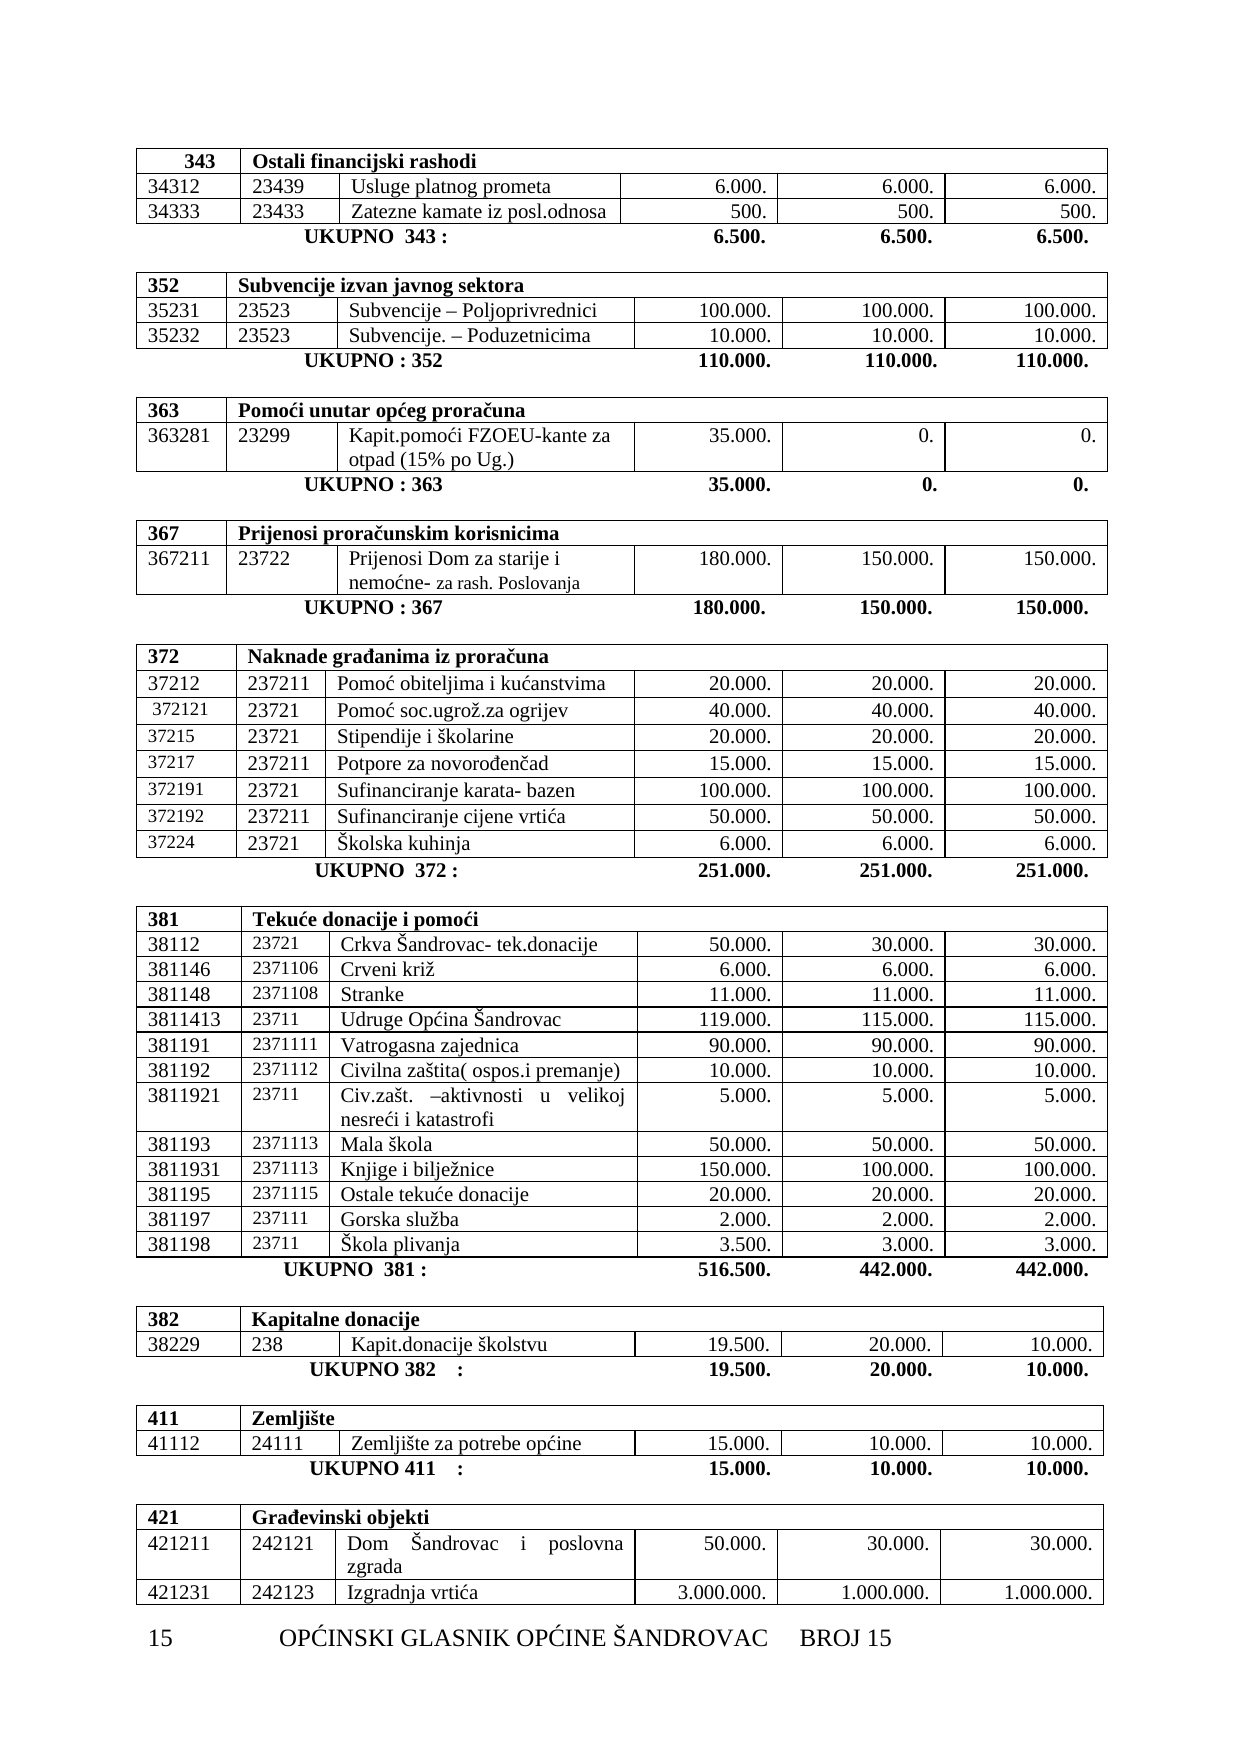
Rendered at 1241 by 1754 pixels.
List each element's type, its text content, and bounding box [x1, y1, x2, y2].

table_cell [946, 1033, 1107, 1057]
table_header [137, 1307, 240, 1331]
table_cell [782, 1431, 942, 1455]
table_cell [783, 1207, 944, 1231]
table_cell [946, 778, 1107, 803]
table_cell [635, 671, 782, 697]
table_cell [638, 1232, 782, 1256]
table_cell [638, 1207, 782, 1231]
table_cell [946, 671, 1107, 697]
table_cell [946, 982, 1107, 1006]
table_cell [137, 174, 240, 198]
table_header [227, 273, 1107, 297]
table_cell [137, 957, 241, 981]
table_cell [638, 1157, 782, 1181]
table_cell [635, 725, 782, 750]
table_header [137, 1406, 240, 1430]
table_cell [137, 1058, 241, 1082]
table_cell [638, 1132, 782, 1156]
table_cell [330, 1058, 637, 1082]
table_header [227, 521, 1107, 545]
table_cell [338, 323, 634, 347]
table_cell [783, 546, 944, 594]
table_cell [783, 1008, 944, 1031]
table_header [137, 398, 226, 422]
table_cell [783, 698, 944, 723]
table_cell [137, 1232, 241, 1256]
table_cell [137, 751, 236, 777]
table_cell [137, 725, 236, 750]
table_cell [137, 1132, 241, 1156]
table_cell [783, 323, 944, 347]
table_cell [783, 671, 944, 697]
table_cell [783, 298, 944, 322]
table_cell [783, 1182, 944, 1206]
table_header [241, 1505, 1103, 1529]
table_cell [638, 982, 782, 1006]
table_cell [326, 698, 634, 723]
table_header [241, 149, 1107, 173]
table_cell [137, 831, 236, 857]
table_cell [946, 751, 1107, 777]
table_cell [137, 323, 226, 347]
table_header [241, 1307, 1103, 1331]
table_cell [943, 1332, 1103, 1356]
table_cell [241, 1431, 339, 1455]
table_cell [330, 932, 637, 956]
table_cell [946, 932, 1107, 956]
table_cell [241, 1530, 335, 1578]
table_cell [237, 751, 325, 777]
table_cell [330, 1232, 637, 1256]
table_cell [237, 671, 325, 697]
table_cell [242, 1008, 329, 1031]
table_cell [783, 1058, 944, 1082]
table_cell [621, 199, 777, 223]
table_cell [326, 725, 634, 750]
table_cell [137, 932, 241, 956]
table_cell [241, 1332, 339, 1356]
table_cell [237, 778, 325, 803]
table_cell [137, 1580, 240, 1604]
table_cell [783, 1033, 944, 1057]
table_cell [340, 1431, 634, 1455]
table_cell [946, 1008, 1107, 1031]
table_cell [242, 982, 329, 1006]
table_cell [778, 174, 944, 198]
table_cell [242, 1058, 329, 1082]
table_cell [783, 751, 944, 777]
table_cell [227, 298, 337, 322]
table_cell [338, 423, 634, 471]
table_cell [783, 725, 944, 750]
text UKUPNO 372 : 251.000. 251.000. 251.000. [148, 858, 1093, 882]
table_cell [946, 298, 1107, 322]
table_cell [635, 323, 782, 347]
text UKUPNO 382 : 19.500. 20.000. 10.000. [148, 1357, 1093, 1381]
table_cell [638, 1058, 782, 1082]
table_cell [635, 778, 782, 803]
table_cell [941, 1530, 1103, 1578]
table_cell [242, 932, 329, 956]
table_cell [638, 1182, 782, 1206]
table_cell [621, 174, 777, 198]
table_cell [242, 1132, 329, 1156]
text UKUPNO 343 : 6.500. 6.500. 6.500. [148, 224, 1093, 248]
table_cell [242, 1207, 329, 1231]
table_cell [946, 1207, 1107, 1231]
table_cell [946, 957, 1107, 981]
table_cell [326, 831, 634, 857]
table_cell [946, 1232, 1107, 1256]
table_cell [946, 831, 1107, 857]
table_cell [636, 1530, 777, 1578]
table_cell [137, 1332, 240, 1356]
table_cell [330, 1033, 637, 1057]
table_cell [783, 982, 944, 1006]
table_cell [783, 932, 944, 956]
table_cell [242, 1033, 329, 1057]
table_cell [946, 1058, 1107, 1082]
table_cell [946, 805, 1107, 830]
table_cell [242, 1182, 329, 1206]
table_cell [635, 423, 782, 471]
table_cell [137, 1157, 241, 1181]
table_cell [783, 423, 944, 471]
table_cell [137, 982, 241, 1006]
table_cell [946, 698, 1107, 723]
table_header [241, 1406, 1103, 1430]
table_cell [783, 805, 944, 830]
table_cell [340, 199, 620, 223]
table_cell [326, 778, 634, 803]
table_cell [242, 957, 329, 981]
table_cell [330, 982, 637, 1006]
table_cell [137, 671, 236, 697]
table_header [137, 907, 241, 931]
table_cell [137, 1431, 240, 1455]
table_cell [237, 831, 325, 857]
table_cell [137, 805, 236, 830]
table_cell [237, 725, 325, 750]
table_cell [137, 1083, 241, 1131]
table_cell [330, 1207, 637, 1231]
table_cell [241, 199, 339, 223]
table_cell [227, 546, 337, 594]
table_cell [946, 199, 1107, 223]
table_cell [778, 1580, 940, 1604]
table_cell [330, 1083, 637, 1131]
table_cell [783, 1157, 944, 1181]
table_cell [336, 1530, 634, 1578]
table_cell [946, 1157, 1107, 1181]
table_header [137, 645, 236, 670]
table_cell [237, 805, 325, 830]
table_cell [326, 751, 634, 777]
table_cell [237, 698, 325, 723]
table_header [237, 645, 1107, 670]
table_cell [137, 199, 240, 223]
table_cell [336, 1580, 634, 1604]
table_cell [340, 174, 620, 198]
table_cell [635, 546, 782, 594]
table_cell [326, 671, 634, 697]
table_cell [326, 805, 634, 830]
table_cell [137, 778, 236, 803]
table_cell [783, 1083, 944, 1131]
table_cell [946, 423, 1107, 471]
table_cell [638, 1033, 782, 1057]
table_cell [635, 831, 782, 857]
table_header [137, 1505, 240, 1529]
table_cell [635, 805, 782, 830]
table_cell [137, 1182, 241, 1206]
text UKUPNO 411 : 15.000. 10.000. 10.000. [148, 1456, 1093, 1480]
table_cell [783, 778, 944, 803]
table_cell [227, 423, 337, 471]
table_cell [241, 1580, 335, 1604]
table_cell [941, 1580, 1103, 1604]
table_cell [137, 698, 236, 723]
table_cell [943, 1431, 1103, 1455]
text UKUPNO : 367 180.000. 150.000. 150.000. [148, 595, 1093, 619]
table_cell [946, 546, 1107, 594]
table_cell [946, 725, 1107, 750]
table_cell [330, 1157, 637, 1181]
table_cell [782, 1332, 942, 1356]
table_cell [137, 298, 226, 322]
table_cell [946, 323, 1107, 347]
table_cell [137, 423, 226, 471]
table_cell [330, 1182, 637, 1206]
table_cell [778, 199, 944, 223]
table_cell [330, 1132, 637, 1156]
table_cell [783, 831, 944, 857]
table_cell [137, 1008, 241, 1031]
text UKUPNO : 363 35.000. 0. 0. [148, 472, 1093, 496]
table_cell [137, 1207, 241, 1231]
text UKUPNO 381 : 516.500. 442.000. 442.000. [148, 1258, 1093, 1281]
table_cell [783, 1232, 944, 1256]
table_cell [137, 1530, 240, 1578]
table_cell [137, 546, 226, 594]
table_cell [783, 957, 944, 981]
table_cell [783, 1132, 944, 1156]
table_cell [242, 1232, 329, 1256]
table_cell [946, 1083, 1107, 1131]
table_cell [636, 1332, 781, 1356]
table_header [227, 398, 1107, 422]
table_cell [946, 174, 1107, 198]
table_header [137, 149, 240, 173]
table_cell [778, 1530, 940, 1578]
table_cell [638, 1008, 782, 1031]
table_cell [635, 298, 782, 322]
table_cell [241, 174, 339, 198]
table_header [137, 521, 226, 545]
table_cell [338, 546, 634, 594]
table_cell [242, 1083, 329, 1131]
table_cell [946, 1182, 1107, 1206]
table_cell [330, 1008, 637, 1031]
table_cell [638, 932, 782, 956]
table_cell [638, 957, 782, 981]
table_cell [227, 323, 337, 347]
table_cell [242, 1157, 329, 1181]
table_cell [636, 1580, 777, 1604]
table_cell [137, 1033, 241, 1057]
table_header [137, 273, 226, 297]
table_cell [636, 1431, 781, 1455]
text UKUPNO : 352 110.000. 110.000. 110.000. [148, 349, 1093, 372]
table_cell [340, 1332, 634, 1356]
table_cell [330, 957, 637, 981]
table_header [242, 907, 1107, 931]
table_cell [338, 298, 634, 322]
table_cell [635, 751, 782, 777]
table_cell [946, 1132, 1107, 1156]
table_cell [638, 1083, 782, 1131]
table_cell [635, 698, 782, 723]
